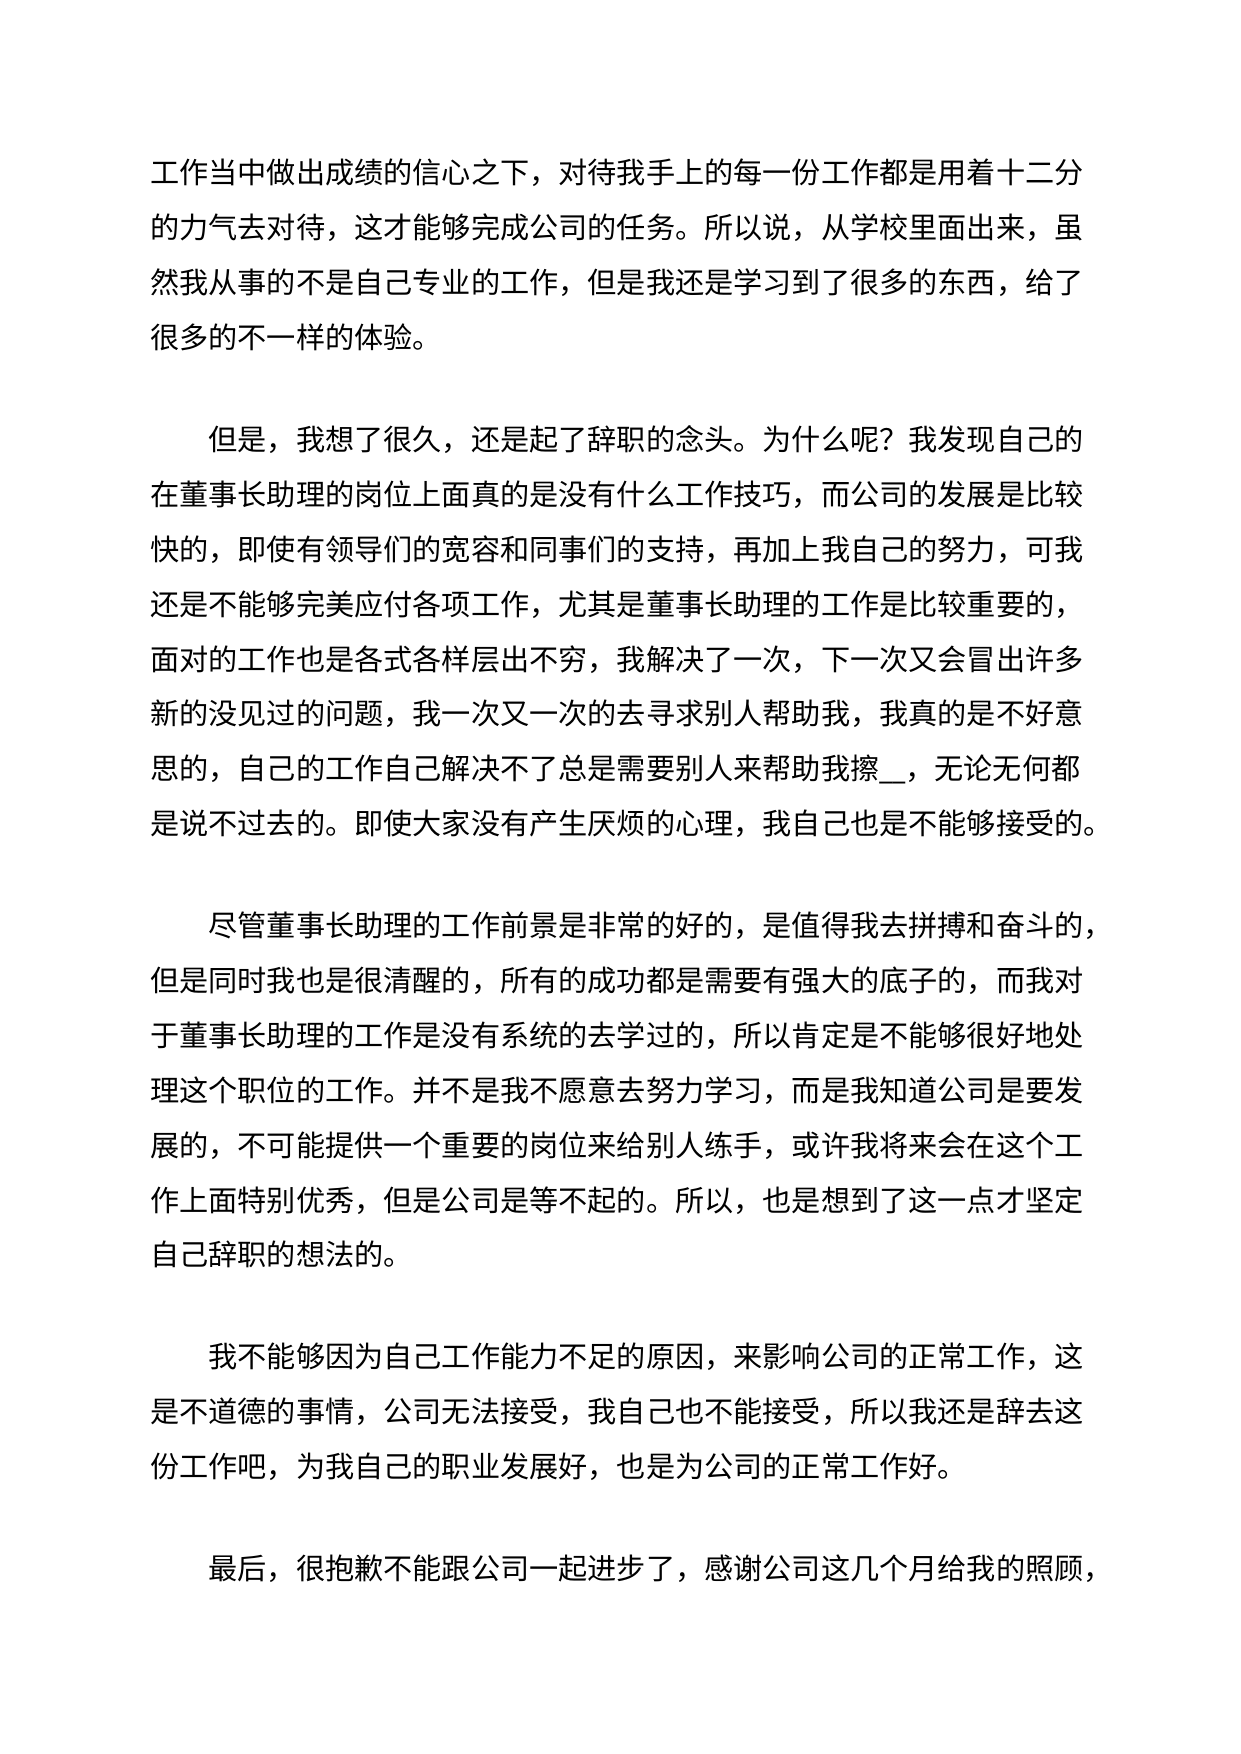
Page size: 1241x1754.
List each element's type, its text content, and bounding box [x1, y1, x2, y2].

text 我不能够因为自己工作能力不足的原因，来影响公司的正常工作，这是不道德的事情，公司无法接受，我自己也不能接受，所以我还是辞去这份工作吧，为我自己的职业发展好，也是为公司的正常工作好。 [150, 1334, 1090, 1486]
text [150, 150, 1090, 357]
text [150, 1545, 1090, 1588]
text 但是，我想了很久，还是起了辞职的念头。为什么呢？我发现自己的在董事长助理的岗位上面真的是没有什么工作技巧，而公司的发展是比较快的，即使有领导们的宽容和同事们的支持，再加上我自己的努力，可我还是不能够完美应付各项工作，尤其是董事长助理的工作是比较重要的，面对的工作也是各式各样层出不穷，我解决了一次，下一次又会冒出许多新的没见过的问题，我一次又一次的去寻求别人帮助我，我真的是不好意思的，自己的工作自己解决不了总是需要别人来帮助我擦__，无论无何都是说不过去的。即使大家没有产生厌烦的心理，我自己也是不能够接受的。 [150, 416, 1090, 843]
text 尽管董事长助理的工作前景是非常的好的，是值得我去拼搏和奋斗的，但是同时我也是很清醒的，所有的成功都是需要有强大的底子的，而我对于董事长助理的工作是没有系统的去学过的，所以肯定是不能够很好地处理这个职位的工作。并不是我不愿意去努力学习，而是我知道公司是要发展的，不可能提供一个重要的岗位来给别人练手，或许我将来会在这个工作上面特别优秀，但是公司是等不起的。所以，也是想到了这一点才坚定自己辞职的想法的。 [150, 903, 1090, 1274]
